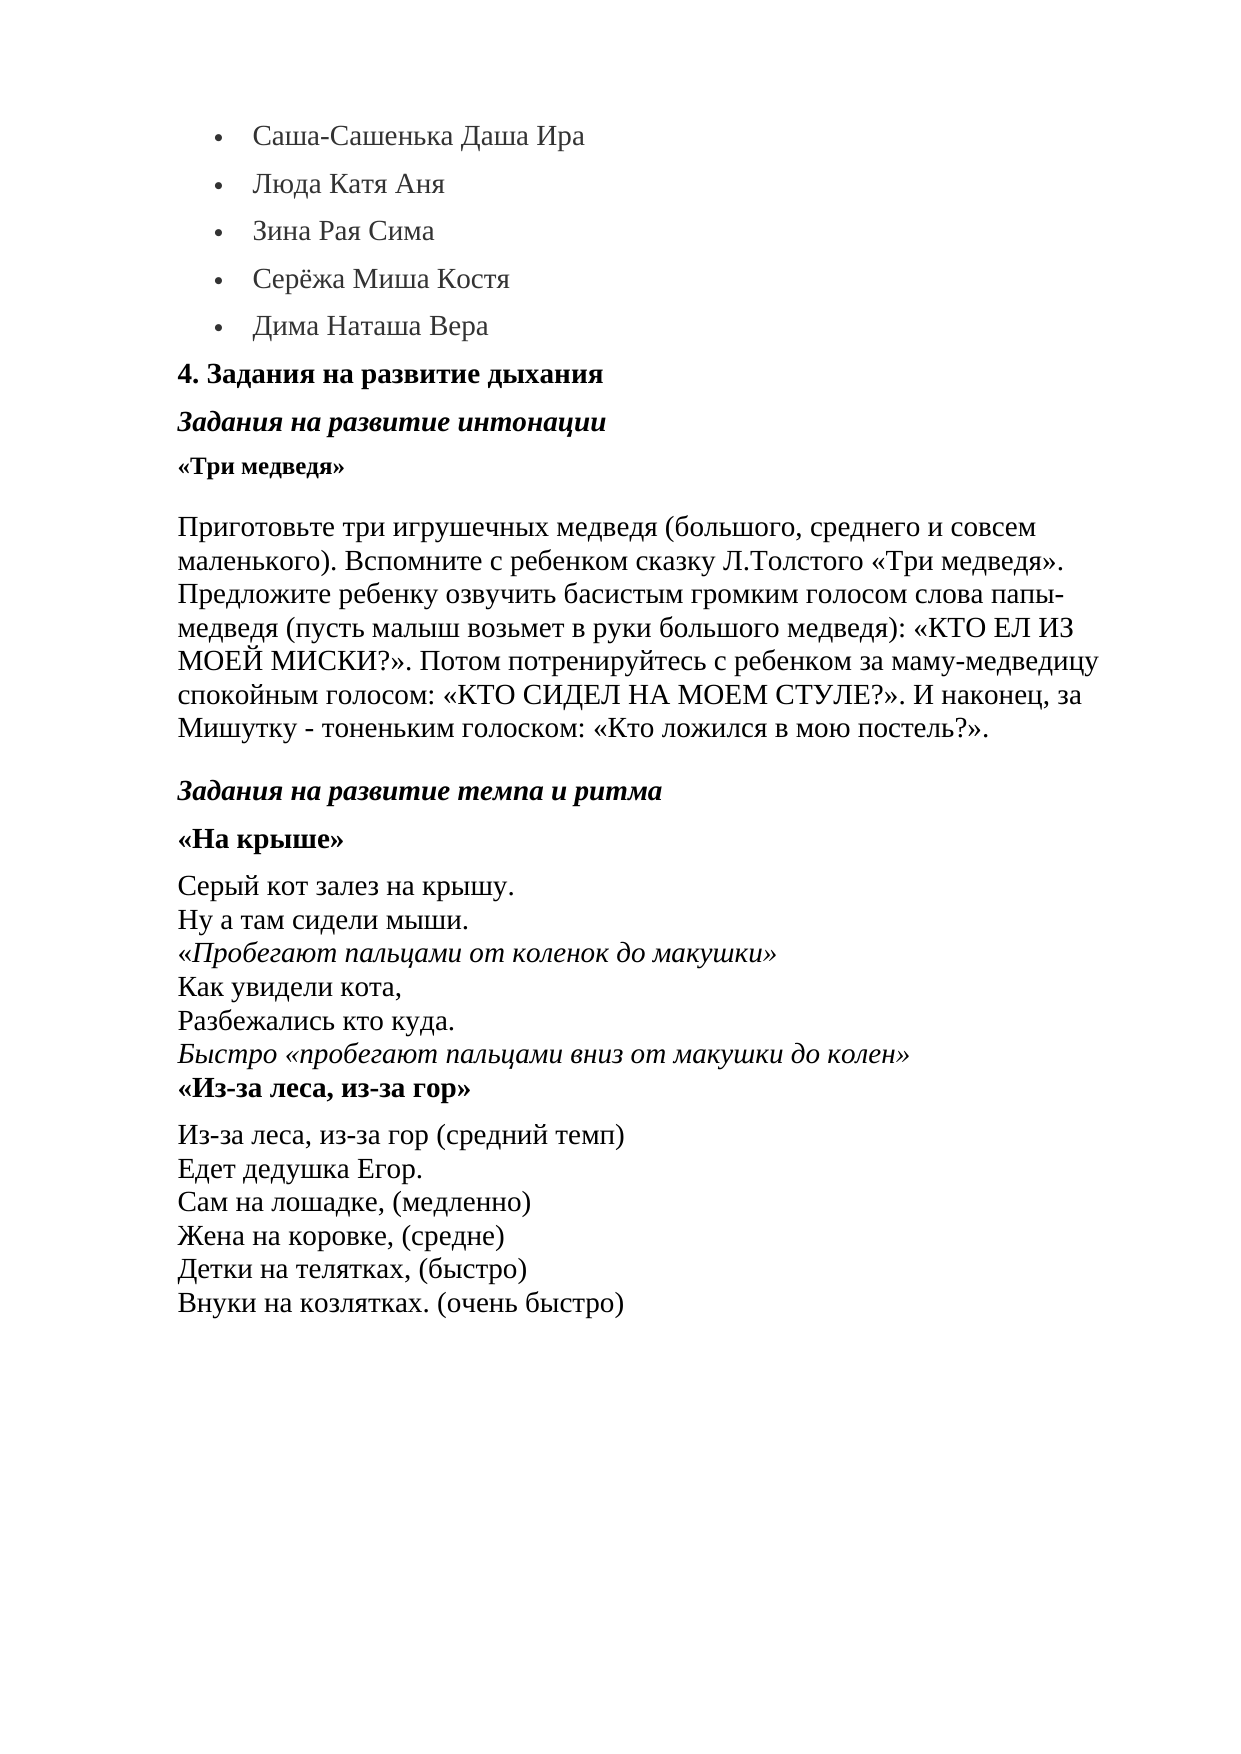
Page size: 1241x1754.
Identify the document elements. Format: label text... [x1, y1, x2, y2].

subtitle Приготовьте три игрушечных медведя (большого, среднего и совсем маленького). Вспомните с ребенком сказку Л.Толстого «Три медведя». Предложите ребенку озвучить басистым громким голосом слова папы-медведя (пусть малыш возьмет в руки большого медведя): «КТО ЕЛ ИЗ МОЕЙ МИСКИ?». Потом потренируйтесь с ребенком за маму-медведицу спокойным голосом: «КТО СИДЕЛ НА МОЕМ СТУЛЕ?». И наконец, за Мишутку - тоненьким голоском: «Кто ложился в мою постель?». [177, 509, 1152, 744]
list Саша-Сашенька Даша Ира [215, 118, 1152, 152]
list Люда Катя Аня [215, 166, 1152, 199]
list Дима Наташа Вера [215, 308, 1152, 342]
subtitle Задания на развитие интонации [177, 404, 1152, 437]
subtitle 4. Задания на развитие дыхания [177, 356, 1152, 390]
subtitle Задания на развитие темпа и ритма [177, 773, 1152, 807]
list Зина Рая Сима [215, 213, 1152, 247]
text Из-за леса, из-за гор (средний темп) Едет дедушка Егор. Сам на лошадке, (медленно) Жена на коровке, (средне) Детки на телятках, (быстро) Внуки на козлятках. (очень быстро) [177, 1117, 1152, 1318]
text Серый кот залез на крышу. Ну а там сидели мыши. «Пробегают пальцами от коленок до макушки» Как увидели кота, Разбежались кто куда. Быстро «пробегают пальцами вниз от макушки до колен» [177, 868, 1152, 1070]
subtitle «Три медведя» [177, 451, 1152, 480]
list Серёжа Миша Костя [215, 261, 1152, 294]
text «Из-за леса, из-за гор» [177, 1070, 1152, 1103]
text «На крыше» [177, 821, 1152, 854]
